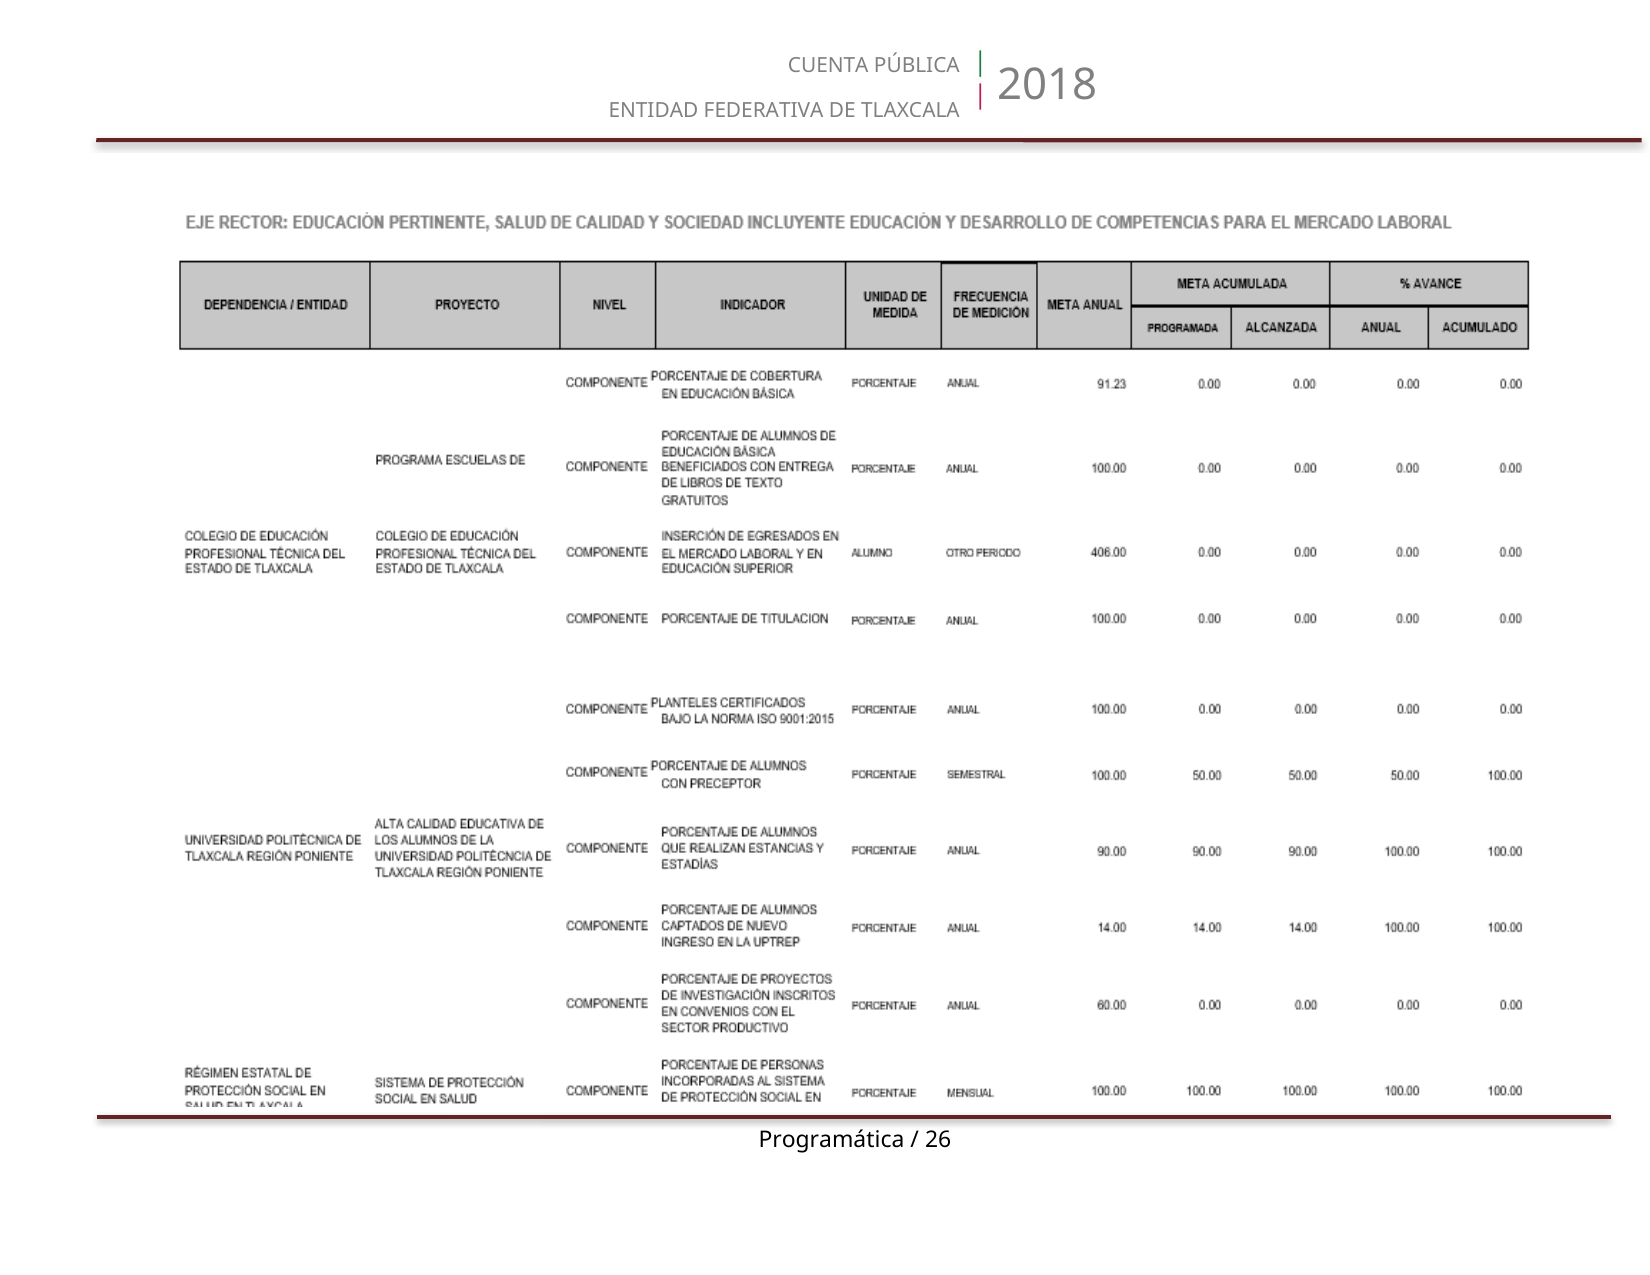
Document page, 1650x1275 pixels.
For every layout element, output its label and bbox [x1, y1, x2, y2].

picture [177, 204, 1532, 1107]
picture [974, 41, 991, 113]
